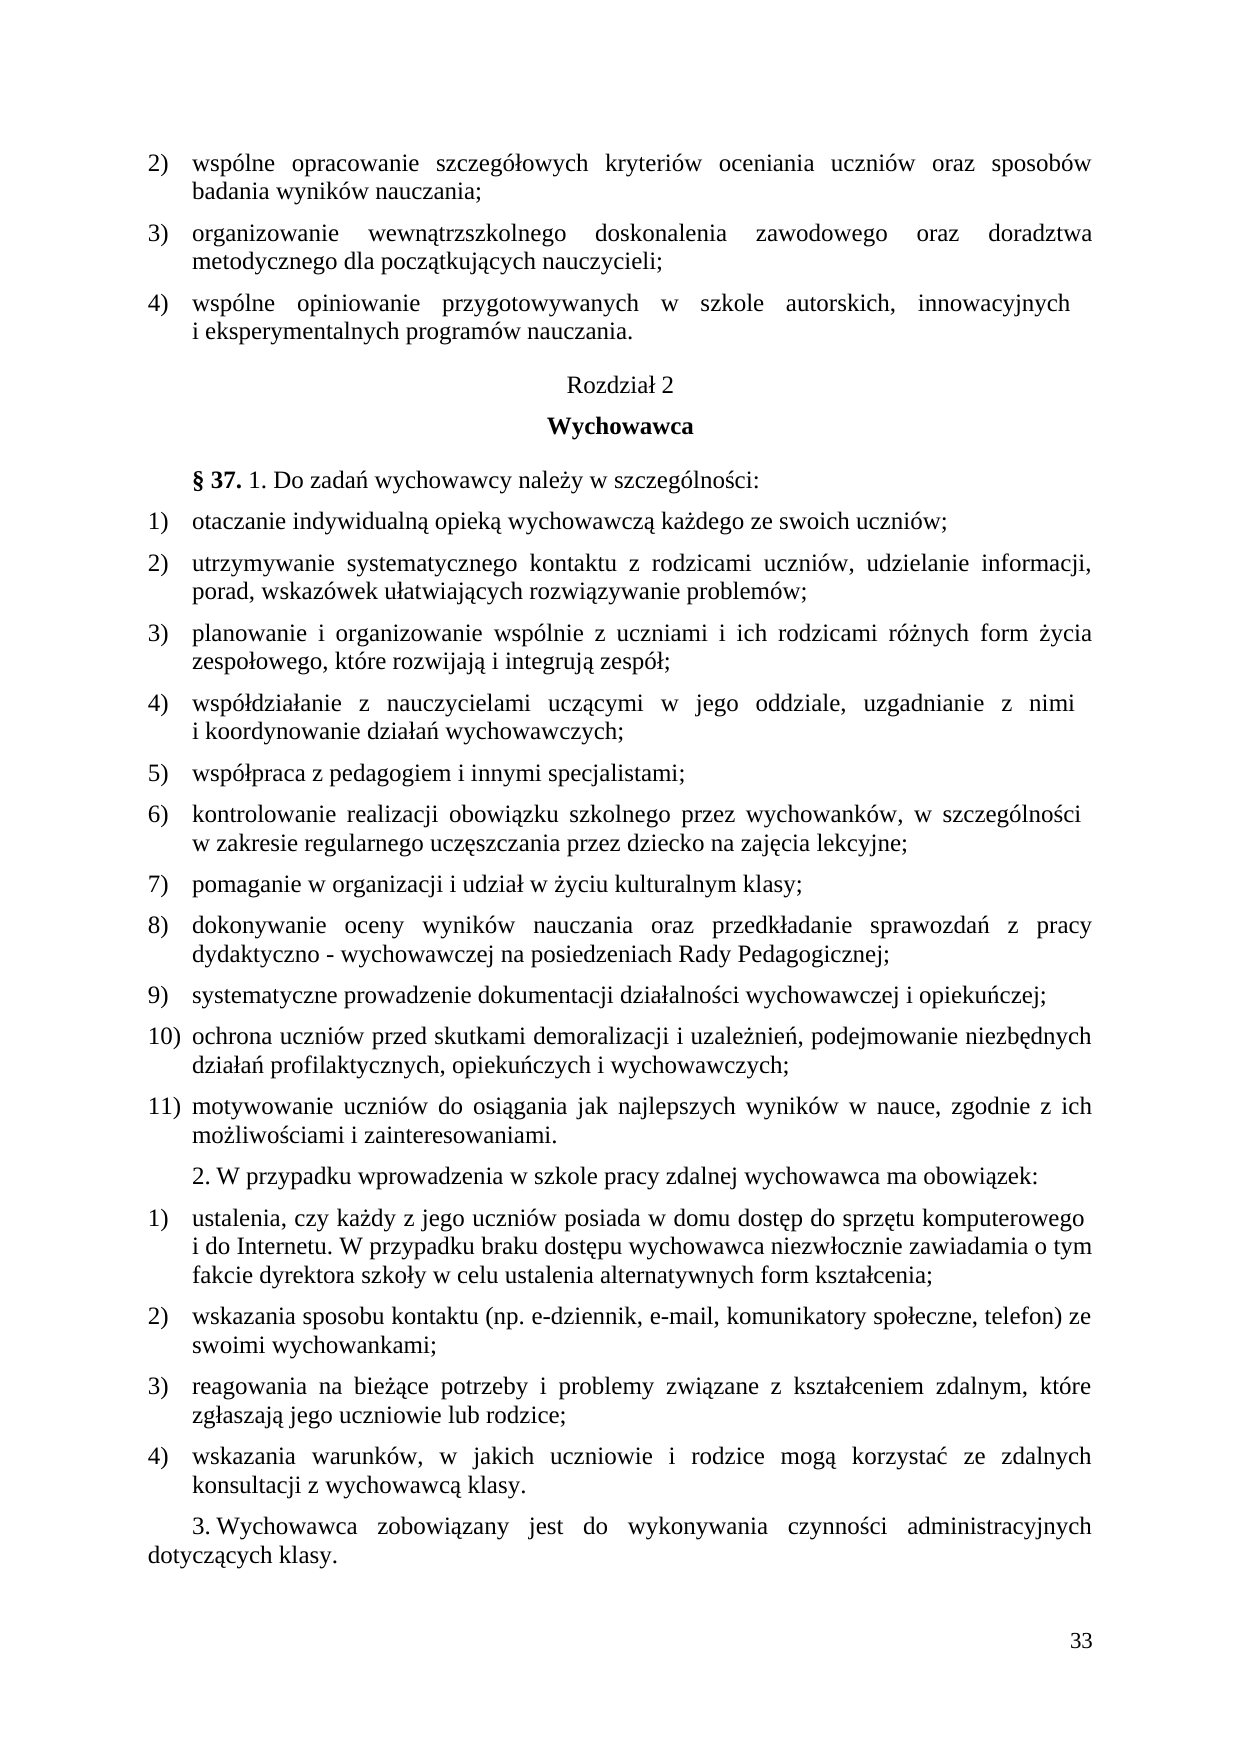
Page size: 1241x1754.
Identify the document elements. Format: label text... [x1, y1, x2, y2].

list kontrolowanie realizacji obowiązku szkolnego przez wychowanków, w szczególności w zakresie regularnego uczęszczania przez dziecko na zajęcia lekcyjne; [148, 799, 1093, 856]
list ochrona uczniów przed skutkami demoralizacji i uzależnień, podejmowanie niezbędnych działań profilaktycznych, opiekuńczych i wychowawczych; [148, 1021, 1093, 1079]
list otaczanie indywidualną opieką wychowawczą każdego ze swoich uczniów; [148, 506, 1093, 535]
list wskazania sposobu kontaktu (np. e-dziennik, e-mail, komunikatory społeczne, telefon) ze swoimi wychowankami; [148, 1301, 1093, 1359]
list organizowanie wewnątrzszkolnego doskonalenia zawodowego oraz doradztwa metodycznego dla początkujących nauczycieli; [148, 218, 1093, 275]
list W przypadku wprowadzenia w szkole pracy zdalnej wychowawca ma obowiązek: [148, 1161, 1093, 1190]
text § 37. 1. Do zadań wychowawcy należy w szczególności: [148, 465, 1093, 494]
list utrzymywanie systematycznego kontaktu z rodzicami uczniów, udzielanie informacji, porad, wskazówek ułatwiających rozwiązywanie problemów; [148, 548, 1093, 605]
list współdziałanie z nauczycielami uczącymi w jego oddziale, uzgadnianie z nimi i koordynowanie działań wychowawczych; [148, 688, 1093, 745]
list dokonywanie oceny wyników nauczania oraz przedkładanie sprawozdań z pracy dydaktyczno - wychowawczej na posiedzeniach Rady Pedagogicznej; [148, 910, 1093, 968]
list reagowania na bieżące potrzeby i problemy związane z kształceniem zdalnym, które zgłaszają jego uczniowie lub rodzice; [148, 1371, 1093, 1429]
list systematyczne prowadzenie dokumentacji działalności wychowawczej i opiekuńczej; [148, 980, 1093, 1009]
subtitle Wychowawca [148, 411, 1093, 440]
list wskazania warunków, w jakich uczniowie i rodzice mogą korzystać ze zdalnych konsultacji z wychowawcą klasy. [148, 1441, 1093, 1499]
list Wychowawca zobowiązany jest do wykonywania czynności administracyjnych dotyczących klasy. [148, 1511, 1093, 1569]
list wspólne opiniowanie przygotowywanych w szkole autorskich, innowacyjnych i eksperymentalnych programów nauczania. [148, 288, 1093, 345]
list pomaganie w organizacji i udział w życiu kulturalnym klasy; [148, 869, 1093, 898]
list ustalenia, czy każdy z jego uczniów posiada w domu dostęp do sprzętu komputerowego i do Internetu. W przypadku braku dostępu wychowawca niezwłocznie zawiadamia o tym fakcie dyrektora szkoły w celu ustalenia alternatywnych form kształcenia; [148, 1203, 1093, 1289]
list wspólne opracowanie szczegółowych kryteriów oceniania uczniów oraz sposobów badania wyników nauczania; [148, 148, 1093, 205]
list planowanie i organizowanie wspólnie z uczniami i ich rodzicami różnych form życia zespołowego, które rozwijają i integrują zespół; [148, 618, 1093, 675]
list współpraca z pedagogiem i innymi specjalistami; [148, 758, 1093, 786]
subtitle Rozdział 2 [148, 370, 1093, 399]
list motywowanie uczniów do osiągania jak najlepszych wyników w nauce, zgodnie z ich możliwościami i zainteresowaniami. [148, 1091, 1093, 1149]
